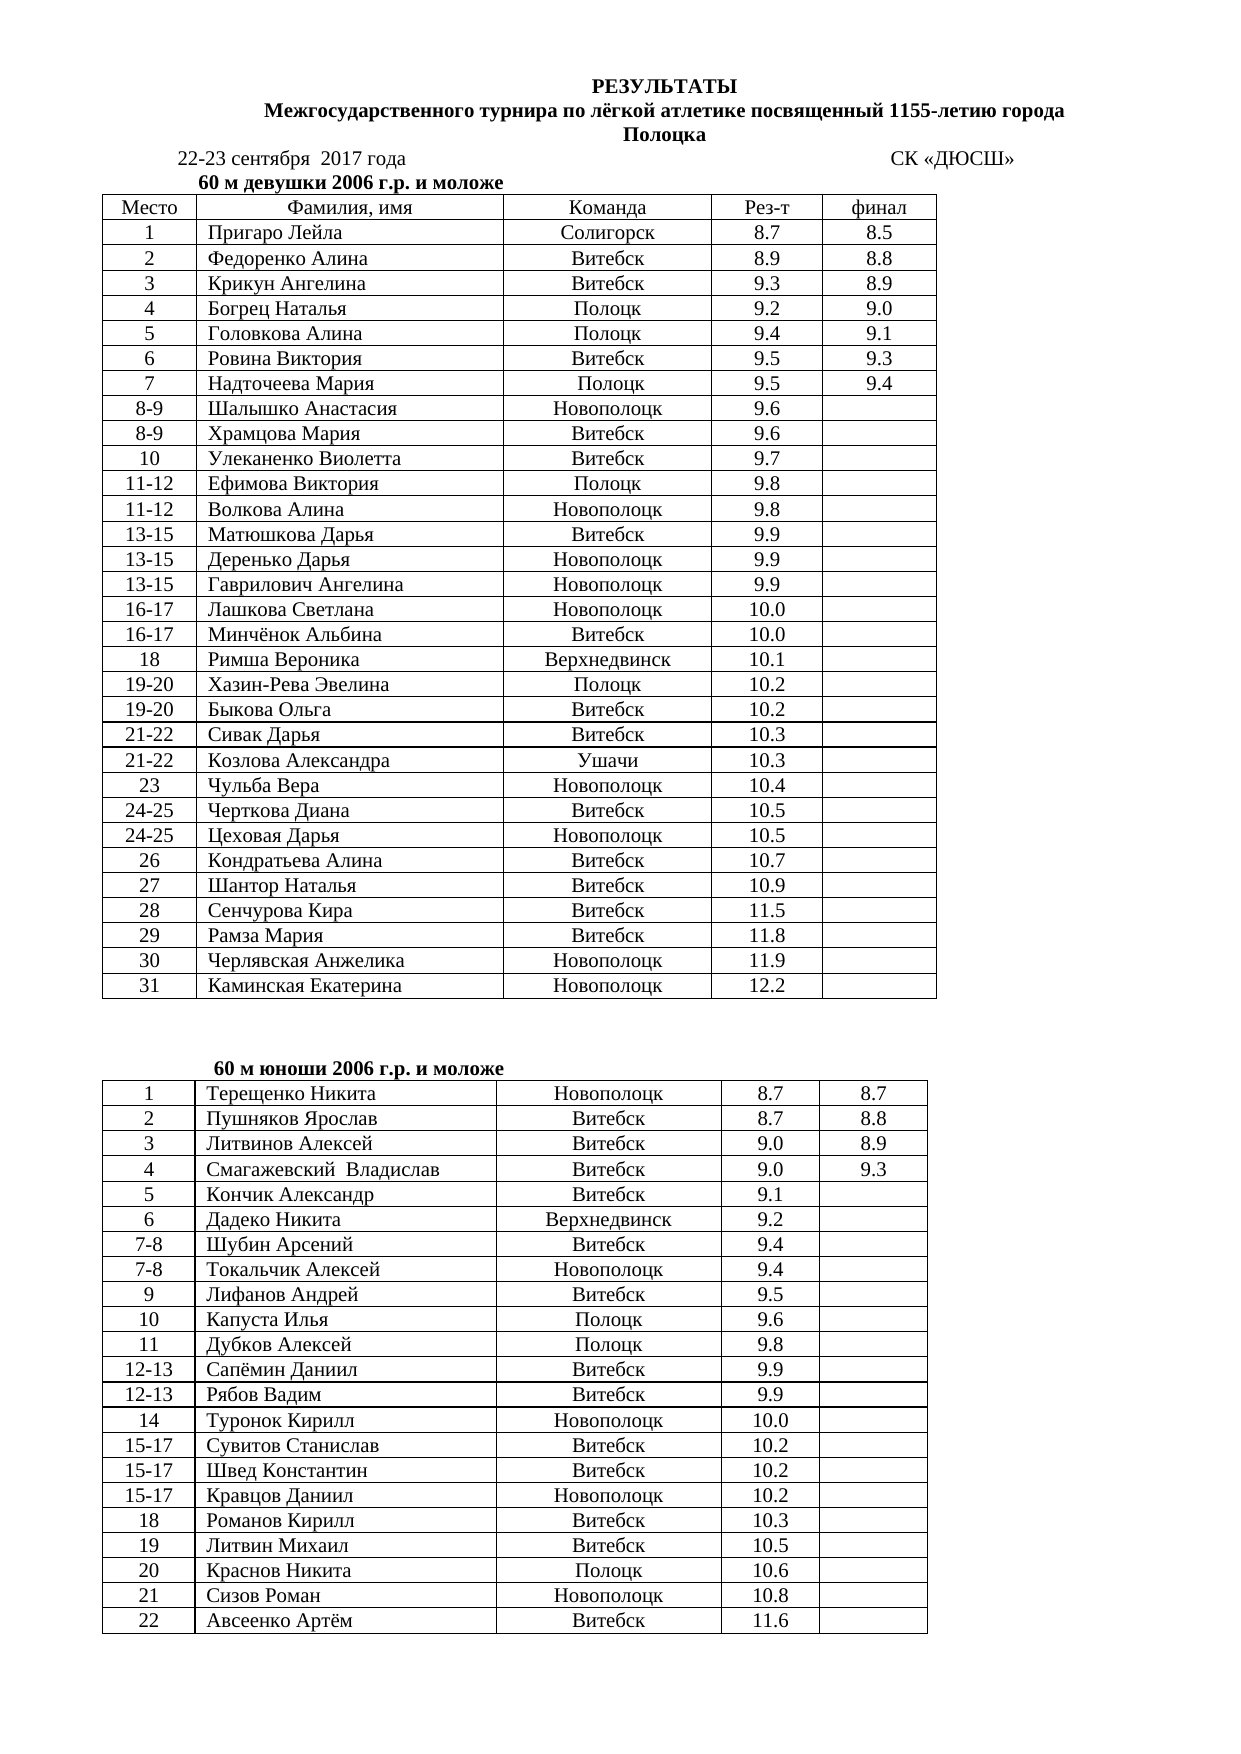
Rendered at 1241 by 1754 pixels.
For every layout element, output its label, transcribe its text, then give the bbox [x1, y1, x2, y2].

table_cell [820, 1282, 927, 1306]
table_cell 3 [103, 271, 196, 294]
table_cell Витебск [497, 1357, 721, 1381]
table_cell Новополоцк [504, 396, 711, 420]
table_cell 10.2 [722, 1483, 819, 1507]
table_cell 7-8 [103, 1232, 194, 1256]
table_cell Новополоцк [497, 1583, 721, 1607]
table_cell 11.8 [712, 923, 822, 947]
table_cell Улеканенко Виолетта [197, 446, 503, 470]
table_cell Лашкова Светлана [197, 597, 503, 621]
table_cell Пушняков Ярослав [196, 1106, 496, 1130]
table_cell 10.6 [722, 1558, 819, 1582]
table_cell 31 [103, 974, 196, 997]
table_cell 9.5 [712, 346, 822, 370]
table_cell 18 [103, 647, 196, 671]
table_cell 13-15 [103, 572, 196, 596]
table_cell 20 [103, 1558, 194, 1582]
table_cell 9.9 [712, 522, 822, 546]
table_cell Новополоцк [497, 1257, 721, 1281]
table_cell Солигорск [504, 220, 711, 244]
table_cell [823, 522, 936, 546]
table_cell 9.2 [722, 1207, 819, 1231]
table_cell Хазин-Рева Эвелина [197, 672, 503, 696]
table_cell 9.8 [712, 496, 822, 521]
table_cell 8.8 [823, 245, 936, 269]
table_cell Пригаро Лейла [197, 220, 503, 244]
table_cell 9.4 [722, 1232, 819, 1256]
table_cell [820, 1182, 927, 1206]
table_cell [820, 1357, 927, 1381]
table_cell Сувитов Станислав [196, 1433, 496, 1457]
text Полоцка [177, 122, 1152, 146]
table_cell Швед Константин [196, 1458, 496, 1482]
table_cell Дадеко Никита [196, 1207, 496, 1231]
table_header Рез-т [712, 195, 822, 219]
table_cell Краснов Никита [196, 1558, 496, 1582]
table_cell 10.2 [722, 1458, 819, 1482]
table_cell 15-17 [103, 1433, 194, 1457]
table_cell Ефимова Виктория [197, 471, 503, 495]
table_cell 10.0 [712, 597, 822, 621]
table_cell 12-13 [103, 1383, 194, 1406]
table_cell 9.3 [820, 1156, 927, 1181]
table_cell 11.6 [722, 1608, 819, 1632]
table_cell Кончик Александр [196, 1182, 496, 1206]
table_cell [823, 898, 936, 922]
table_cell Сивак Дарья [197, 723, 503, 746]
table_cell [820, 1408, 927, 1432]
table_cell Шубин Арсений [196, 1232, 496, 1256]
table_cell 28 [103, 898, 196, 922]
table_cell [823, 547, 936, 571]
table_cell 8-9 [103, 396, 196, 420]
table_cell Витебск [497, 1106, 721, 1130]
table_cell [823, 723, 936, 746]
table_cell Верхнедвинск [504, 647, 711, 671]
table_cell Федоренко Алина [197, 245, 503, 269]
table_cell Витебск [504, 697, 711, 721]
table_cell 9.4 [823, 371, 936, 395]
table_cell 8.7 [722, 1106, 819, 1130]
table_cell 10.3 [722, 1508, 819, 1532]
table_header Новополоцк [497, 1081, 721, 1105]
table_cell 9.0 [722, 1156, 819, 1181]
table_cell 9.0 [823, 296, 936, 320]
text 60 м юноши 2006 г.р. и моложе [177, 1056, 1152, 1080]
table_cell 24-25 [103, 798, 196, 822]
table_cell Богрец Наталья [197, 296, 503, 320]
table_cell Литвинов Алексей [196, 1131, 496, 1155]
table_cell 10.3 [712, 723, 822, 746]
table_cell Новополоцк [504, 773, 711, 797]
table_cell Витебск [504, 723, 711, 746]
table_cell 10.9 [712, 873, 822, 897]
table_cell 6 [103, 346, 196, 370]
table_cell Сизов Роман [196, 1583, 496, 1607]
table_cell Новополоцк [504, 547, 711, 571]
table_cell 2 [103, 245, 196, 269]
text Межгосударственного турнира по лёгкой атлетике посвященный 1155-летию города [177, 98, 1152, 122]
table_cell [823, 773, 936, 797]
table_cell Гаврилович Ангелина [197, 572, 503, 596]
table_cell 10.2 [712, 697, 822, 721]
table_cell 10.2 [722, 1433, 819, 1457]
table_cell 30 [103, 948, 196, 972]
table_cell 9.6 [722, 1307, 819, 1331]
table_header 1 [103, 1081, 194, 1105]
table_cell 4 [103, 1156, 194, 1181]
table_cell 8-9 [103, 421, 196, 445]
table_cell Витебск [497, 1608, 721, 1632]
table_cell [823, 597, 936, 621]
table_cell [820, 1207, 927, 1231]
table_cell Деренько Дарья [197, 547, 503, 571]
table_cell Надточеева Мария [197, 371, 503, 395]
table_cell 10.0 [712, 622, 822, 646]
table_cell 9.3 [823, 346, 936, 370]
table_cell [823, 446, 936, 470]
table_cell [820, 1232, 927, 1256]
table_cell 9.5 [722, 1282, 819, 1306]
table_cell 9 [103, 1282, 194, 1306]
table_cell [823, 672, 936, 696]
table_cell Витебск [497, 1383, 721, 1406]
table_cell [823, 622, 936, 646]
table_cell [823, 974, 936, 997]
table_cell 9.9 [722, 1357, 819, 1381]
table_cell Храмцова Мария [197, 421, 503, 445]
table_cell Новополоцк [504, 974, 711, 997]
table_cell 21-22 [103, 723, 196, 746]
table_cell 9.9 [712, 547, 822, 571]
table_cell Полоцк [497, 1307, 721, 1331]
text РЕЗУЛЬТАТЫ [177, 74, 1152, 98]
table_cell Минчёнок Альбина [197, 622, 503, 646]
table_cell Полоцк [504, 296, 711, 320]
table_cell Полоцк [497, 1332, 721, 1356]
table_cell Витебск [504, 873, 711, 897]
table_cell 4 [103, 296, 196, 320]
table_cell Козлова Александра [197, 748, 503, 772]
table_cell Новополоцк [497, 1408, 721, 1432]
table_cell Витебск [504, 848, 711, 872]
table_cell 6 [103, 1207, 194, 1231]
table_cell [823, 823, 936, 847]
table_cell Витебск [497, 1232, 721, 1256]
table_cell [820, 1583, 927, 1607]
table_cell Витебск [504, 898, 711, 922]
table_cell Лифанов Андрей [196, 1282, 496, 1306]
table_cell 8.9 [820, 1131, 927, 1155]
table_cell Витебск [504, 798, 711, 822]
table_cell Чульба Вера [197, 773, 503, 797]
table_cell Верхнедвинск [497, 1207, 721, 1231]
table_cell 2 [103, 1106, 194, 1130]
table_cell Витебск [497, 1182, 721, 1206]
table_header Фамилия, имя [197, 195, 503, 219]
table_cell 21 [103, 1583, 194, 1607]
table_cell [823, 421, 936, 445]
table_cell 24-25 [103, 823, 196, 847]
table_cell 11-12 [103, 496, 196, 521]
table_cell Витебск [497, 1282, 721, 1306]
table_cell Новополоцк [504, 823, 711, 847]
table_cell 9.0 [722, 1131, 819, 1155]
table_cell [820, 1458, 927, 1482]
table_cell Витебск [504, 421, 711, 445]
table_cell Ушачи [504, 748, 711, 772]
table_cell Витебск [497, 1156, 721, 1181]
table_cell [823, 873, 936, 897]
table_cell [820, 1483, 927, 1507]
table_cell 9.1 [722, 1182, 819, 1206]
table_cell Головкова Алина [197, 321, 503, 345]
table_cell 9.5 [712, 371, 822, 395]
table_cell Крикун Ангелина [197, 271, 503, 294]
table_cell Волкова Алина [197, 496, 503, 521]
table_cell Витебск [504, 522, 711, 546]
table_cell 12-13 [103, 1357, 194, 1381]
table_cell Витебск [504, 923, 711, 947]
table_cell Каминская Екатерина [197, 974, 503, 997]
table_cell 9.8 [712, 471, 822, 495]
table_cell 10.5 [712, 823, 822, 847]
table_cell Черлявская Анжелика [197, 948, 503, 972]
table_cell 9.9 [722, 1383, 819, 1406]
table_cell 10.5 [722, 1533, 819, 1557]
table_cell 12.2 [712, 974, 822, 997]
table_cell [823, 471, 936, 495]
text 60 м девушки 2006 г.р. и моложе [177, 170, 1152, 194]
table_cell 15-17 [103, 1458, 194, 1482]
table_cell [820, 1257, 927, 1281]
table_cell Полоцк [497, 1558, 721, 1582]
table_cell 18 [103, 1508, 194, 1532]
table_cell 9.9 [712, 572, 822, 596]
table_cell 10.4 [712, 773, 822, 797]
table_cell [820, 1383, 927, 1406]
table_cell 11 [103, 1332, 194, 1356]
table_cell [823, 496, 936, 521]
table_cell 29 [103, 923, 196, 947]
table_cell 8.9 [712, 245, 822, 269]
table_cell Капуста Илья [196, 1307, 496, 1331]
table_cell Романов Кирилл [196, 1508, 496, 1532]
table_cell [820, 1558, 927, 1582]
table_cell Витебск [497, 1533, 721, 1557]
table_header Команда [504, 195, 711, 219]
table_cell 7 [103, 371, 196, 395]
table_cell 19-20 [103, 697, 196, 721]
table_cell Ровина Виктория [197, 346, 503, 370]
table_cell Матюшкова Дарья [197, 522, 503, 546]
table_cell 10.0 [722, 1408, 819, 1432]
table_cell [820, 1508, 927, 1532]
table_cell 10.8 [722, 1583, 819, 1607]
table_cell 8.8 [820, 1106, 927, 1130]
table_cell Шалышко Анастасия [197, 396, 503, 420]
table_cell 15-17 [103, 1483, 194, 1507]
table_cell 10 [103, 446, 196, 470]
table_cell Полоцк [504, 371, 711, 395]
table_cell [823, 948, 936, 972]
table_cell 9.7 [712, 446, 822, 470]
table_cell Витебск [497, 1433, 721, 1457]
table_cell Витебск [497, 1131, 721, 1155]
table_cell 9.6 [712, 396, 822, 420]
table_cell 21-22 [103, 748, 196, 772]
table_cell Цеховая Дарья [197, 823, 503, 847]
table_cell 26 [103, 848, 196, 872]
table_cell Новополоцк [504, 572, 711, 596]
table_cell 16-17 [103, 622, 196, 646]
table_cell 5 [103, 1182, 194, 1206]
table_cell 10.2 [712, 672, 822, 696]
table_header финал [823, 195, 936, 219]
table_cell Витебск [504, 446, 711, 470]
table_cell 9.1 [823, 321, 936, 345]
table_cell [823, 697, 936, 721]
table_cell 13-15 [103, 522, 196, 546]
table_cell 11.9 [712, 948, 822, 972]
table_cell [820, 1533, 927, 1557]
table_cell Витебск [497, 1458, 721, 1482]
text 22-23 сентября 2017 года СК «ДЮСШ» [177, 146, 1152, 170]
table_cell 5 [103, 321, 196, 345]
table_cell 27 [103, 873, 196, 897]
table_header 8.7 [722, 1081, 819, 1105]
table_cell Новополоцк [504, 597, 711, 621]
table_cell Витебск [504, 346, 711, 370]
table_header 8.7 [820, 1081, 927, 1105]
table_cell [823, 396, 936, 420]
table_cell Витебск [504, 271, 711, 294]
table_cell 19 [103, 1533, 194, 1557]
table_header Место [103, 195, 196, 219]
table_cell 9.4 [722, 1257, 819, 1281]
table_cell [823, 848, 936, 872]
table_cell 9.3 [712, 271, 822, 294]
table_cell Рябов Вадим [196, 1383, 496, 1406]
table_cell [823, 572, 936, 596]
table_cell Кондратьева Алина [197, 848, 503, 872]
table_cell Витебск [504, 622, 711, 646]
table_cell 9.2 [712, 296, 822, 320]
table_cell 1 [103, 220, 196, 244]
table_cell Полоцк [504, 672, 711, 696]
table_cell 16-17 [103, 597, 196, 621]
table_cell [820, 1608, 927, 1632]
table_cell 11.5 [712, 898, 822, 922]
table_cell Дубков Алексей [196, 1332, 496, 1356]
table_cell Новополоцк [497, 1483, 721, 1507]
table_cell 10.1 [712, 647, 822, 671]
table_cell [823, 748, 936, 772]
table_cell 9.4 [712, 321, 822, 345]
table_cell 14 [103, 1408, 194, 1432]
table_cell 9.8 [722, 1332, 819, 1356]
table_cell [823, 923, 936, 947]
table_cell 7-8 [103, 1257, 194, 1281]
table_cell 8.9 [823, 271, 936, 294]
table_cell 10 [103, 1307, 194, 1331]
table_cell Новополоцк [504, 496, 711, 521]
table_cell Кравцов Даниил [196, 1483, 496, 1507]
table_cell Литвин Михаил [196, 1533, 496, 1557]
table_header Терещенко Никита [196, 1081, 496, 1105]
table_cell [820, 1307, 927, 1331]
table_cell 3 [103, 1131, 194, 1155]
table_cell [820, 1332, 927, 1356]
table_cell Витебск [504, 245, 711, 269]
table_cell [823, 798, 936, 822]
table_cell Туронок Кирилл [196, 1408, 496, 1432]
table_cell Полоцк [504, 321, 711, 345]
table_cell Шантор Наталья [197, 873, 503, 897]
table_cell 23 [103, 773, 196, 797]
table_cell Витебск [497, 1508, 721, 1532]
table_cell 11-12 [103, 471, 196, 495]
table_cell Рамза Мария [197, 923, 503, 947]
table_cell Сапёмин Даниил [196, 1357, 496, 1381]
table_cell 9.6 [712, 421, 822, 445]
table_cell Авсеенко Артём [196, 1608, 496, 1632]
table_cell 19-20 [103, 672, 196, 696]
table_cell Черткова Диана [197, 798, 503, 822]
table_cell Смагажевский Владислав [196, 1156, 496, 1181]
table_cell Токальчик Алексей [196, 1257, 496, 1281]
table_cell 10.5 [712, 798, 822, 822]
table_cell [823, 647, 936, 671]
table_cell [820, 1433, 927, 1457]
table_cell 10.7 [712, 848, 822, 872]
table_cell 8.7 [712, 220, 822, 244]
table_cell 8.5 [823, 220, 936, 244]
table_cell Новополоцк [504, 948, 711, 972]
table_cell Сенчурова Кира [197, 898, 503, 922]
table_cell 13-15 [103, 547, 196, 571]
table_cell 10.3 [712, 748, 822, 772]
table_cell Римша Вероника [197, 647, 503, 671]
table_cell 22 [103, 1608, 194, 1632]
table_cell Полоцк [504, 471, 711, 495]
table_cell Быкова Ольга [197, 697, 503, 721]
